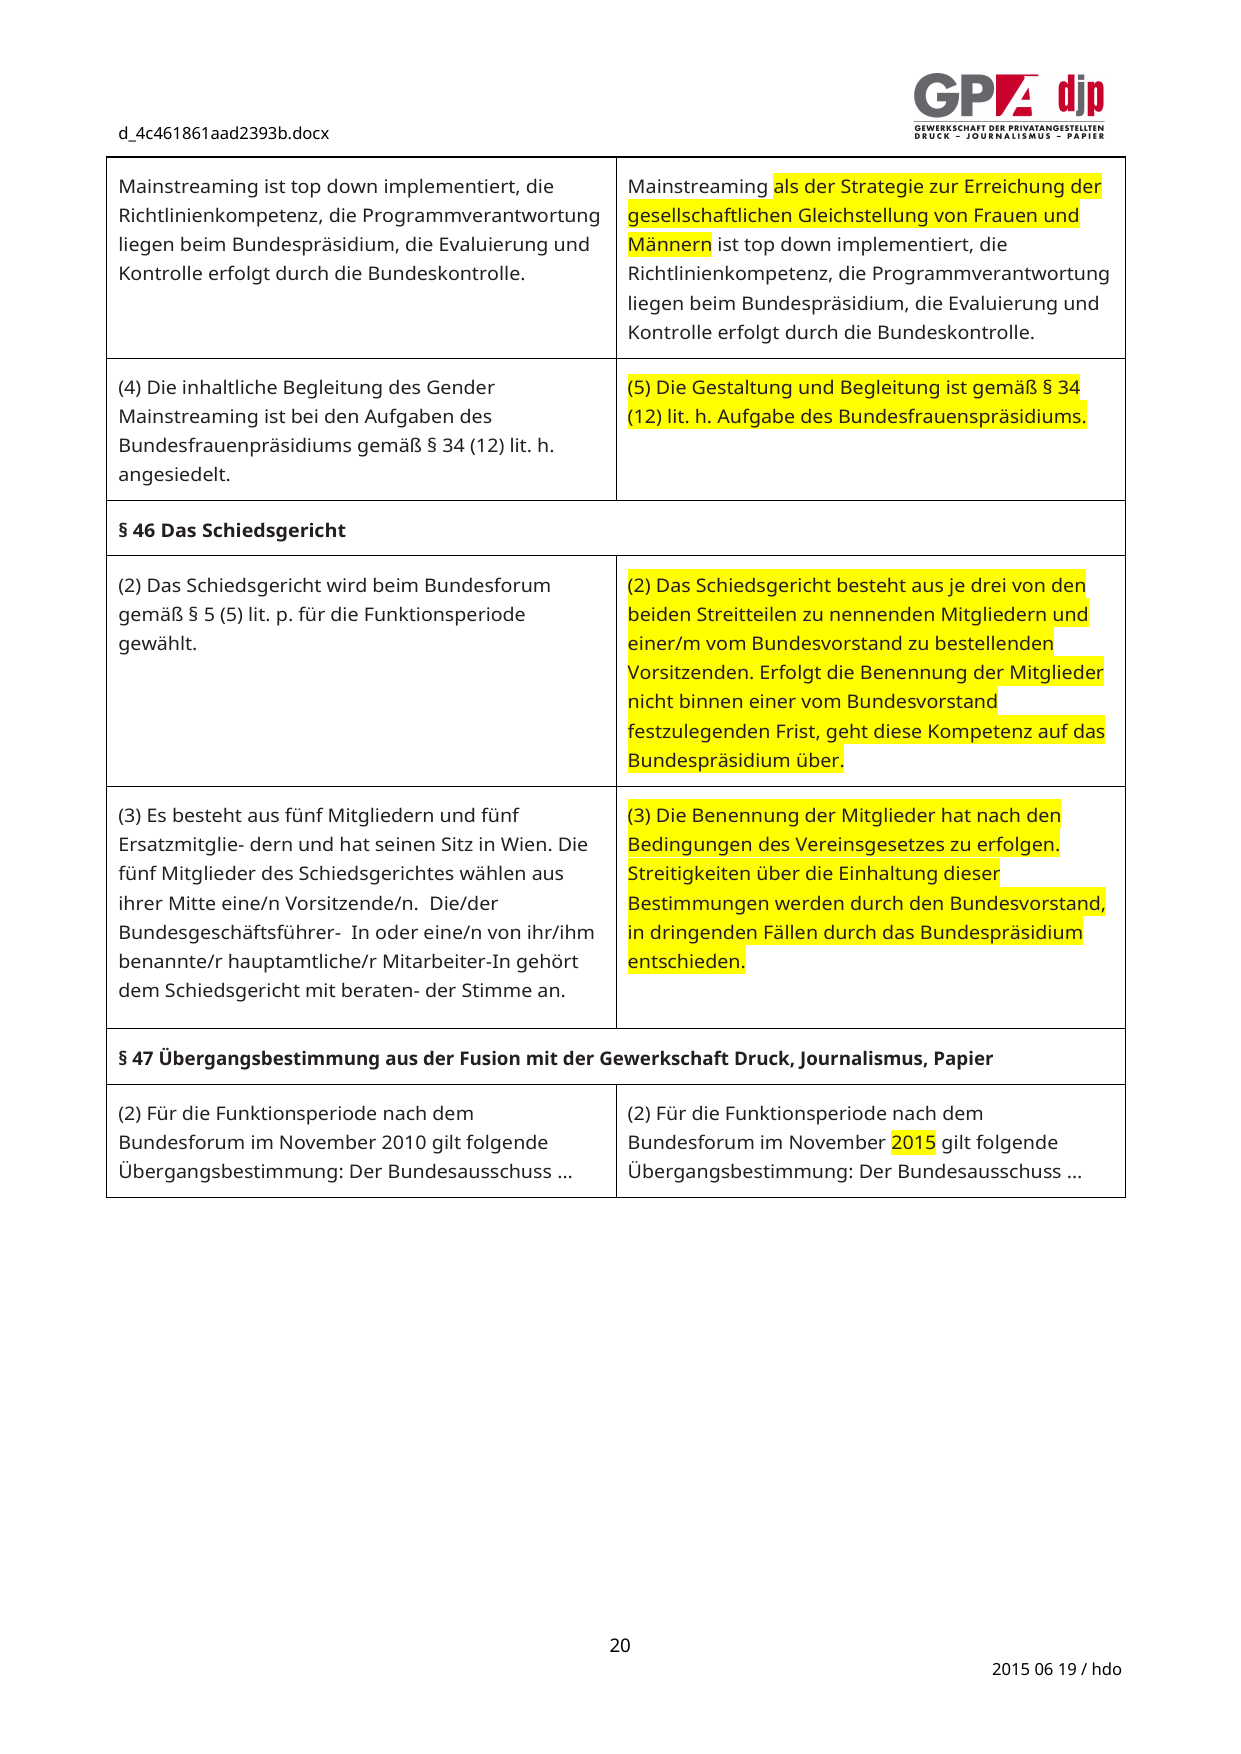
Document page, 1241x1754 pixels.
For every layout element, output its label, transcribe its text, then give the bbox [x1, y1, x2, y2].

table_cell (2) Das Schiedsgericht wird beim Bundesforum gemäß § 5 (5) lit. p. für die Funktionsperiode gewählt. [107, 556, 616, 786]
table_cell (3) Es besteht aus fünf Mitgliedern und fünf Ersatzmitglie- dern und hat seinen Sitz in Wien. Die fünf Mitglieder des Schiedsgerichtes wählen aus ihrer Mitte eine/n Vorsitzende/n. Die/der Bundesgeschäftsführer- In oder eine/n von ihr/ihm benannte/r hauptamtliche/r Mitarbeiter-In gehört dem Schiedsgericht mit beraten- der Stimme an. [107, 787, 616, 1028]
table_cell § 47 Übergangsbestimmung aus der Fusion mit der Gewerkschaft Druck, Journalismus, Papier [107, 1029, 1125, 1083]
table_cell (5) Die Gestaltung und Begleitung ist gemäß § 34 (12) lit. h. Aufgabe des Bundesfrauenspräsidiums. [617, 359, 1125, 500]
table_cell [617, 158, 1125, 357]
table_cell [107, 158, 616, 357]
picture [913, 73, 1105, 139]
table_cell (4) Die inhaltliche Begleitung des Gender Mainstreaming ist bei den Aufgaben des Bundesfrauenpräsidiums gemäß § 34 (12) lit. h. angesiedelt. [107, 359, 616, 500]
table_cell (2) Für die Funktionsperiode nach dem Bundesforum im November 2010 gilt folgende Übergangsbestimmung: Der Bundesausschuss … [107, 1085, 616, 1197]
table_cell (3) Die Benennung der Mitglieder hat nach den Bedingungen des Vereinsgesetzes zu erfolgen. Streitigkeiten über die Einhaltung dieser Bestimmungen werden durch den Bundesvorstand, in dringenden Fällen durch das Bundespräsidium entschieden. [617, 787, 1125, 1028]
table_cell (2) Für die Funktionsperiode nach dem Bundesforum im November 2015 gilt folgende Übergangsbestimmung: Der Bundesausschuss … [617, 1085, 1125, 1197]
table_cell § 46 Das Schiedsgericht [107, 501, 1125, 555]
table_cell (2) Das Schiedsgericht besteht aus je drei von den beiden Streitteilen zu nennenden Mitgliedern und einer/m vom Bundesvorstand zu bestellenden Vorsitzenden. Erfolgt die Benennung der Mitglieder nicht binnen einer vom Bundesvorstand festzulegenden Frist, geht diese Kompetenz auf das Bundespräsidium über. [617, 556, 1125, 786]
